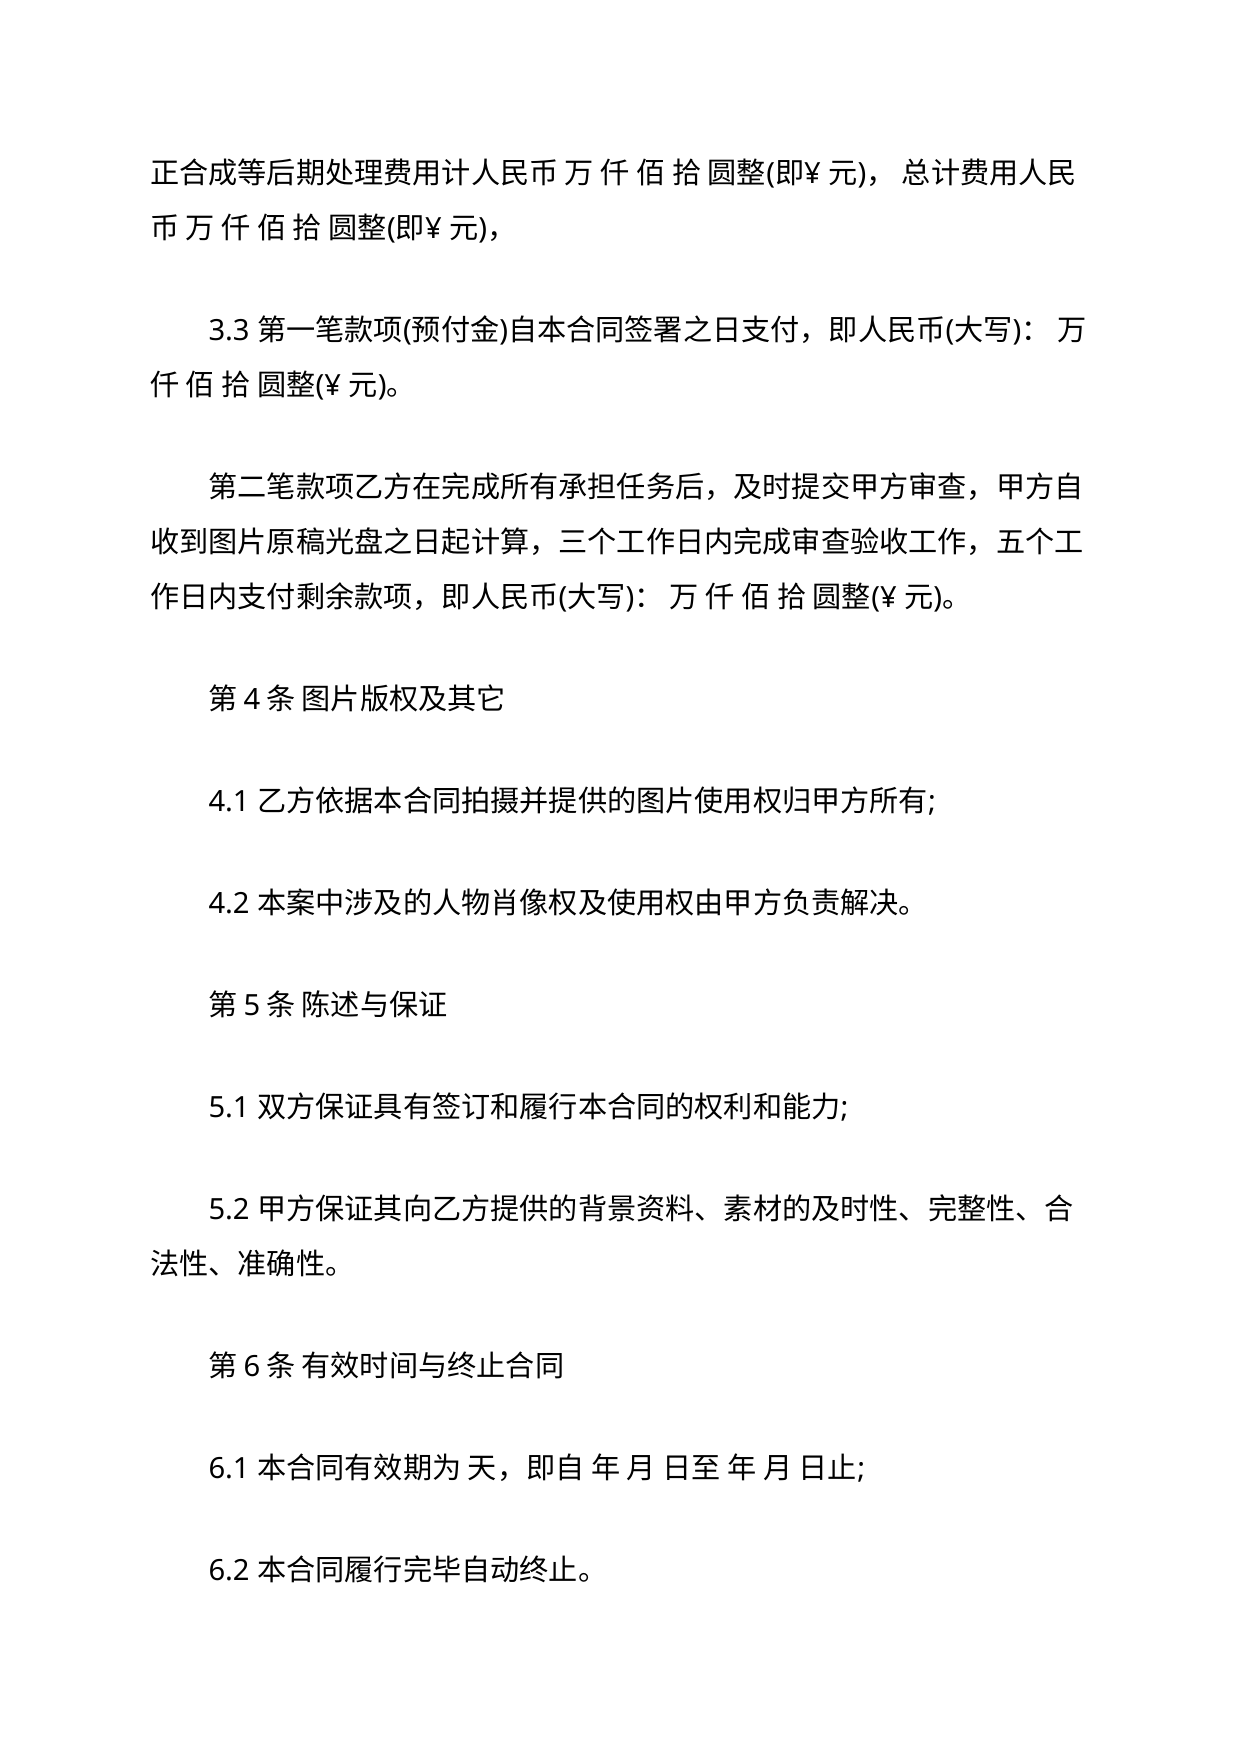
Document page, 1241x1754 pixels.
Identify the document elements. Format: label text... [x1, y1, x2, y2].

text 5.1 双方保证具有签订和履行本合同的权利和能力; [150, 1084, 1090, 1126]
text 第5条 陈述与保证 [150, 982, 1090, 1024]
text 第6条 有效时间与终止合同 [150, 1342, 1090, 1385]
text 5.2 甲方保证其向乙方提供的背景资料、素材的及时性、完整性、合法性、准确性。 [150, 1186, 1090, 1283]
text 4.2 本案中涉及的人物肖像权及使用权由甲方负责解决。 [150, 880, 1090, 922]
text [150, 150, 1090, 247]
text 3.3 第一笔款项(预付金)自本合同签署之日支付，即人民币(大写)： 万 仟 佰 拾 圆整(¥ 元)。 [150, 307, 1090, 404]
text 4.1 乙方依据本合同拍摄并提供的图片使用权归甲方所有; [150, 778, 1090, 820]
text 第二笔款项乙方在完成所有承担任务后，及时提交甲方审查，甲方自收到图片原稿光盘之日起计算，三个工作日内完成审查验收工作，五个工作日内支付剩余款项，即人民币(大写)： 万 仟 佰 拾 圆整(¥ 元)。 [150, 464, 1090, 616]
text 第4条 图片版权及其它 [150, 676, 1090, 718]
text 6.2 本合同履行完毕自动终止。 [150, 1546, 1090, 1589]
text 6.1 本合同有效期为 天，即自 年 月 日至 年 月 日止; [150, 1444, 1090, 1487]
